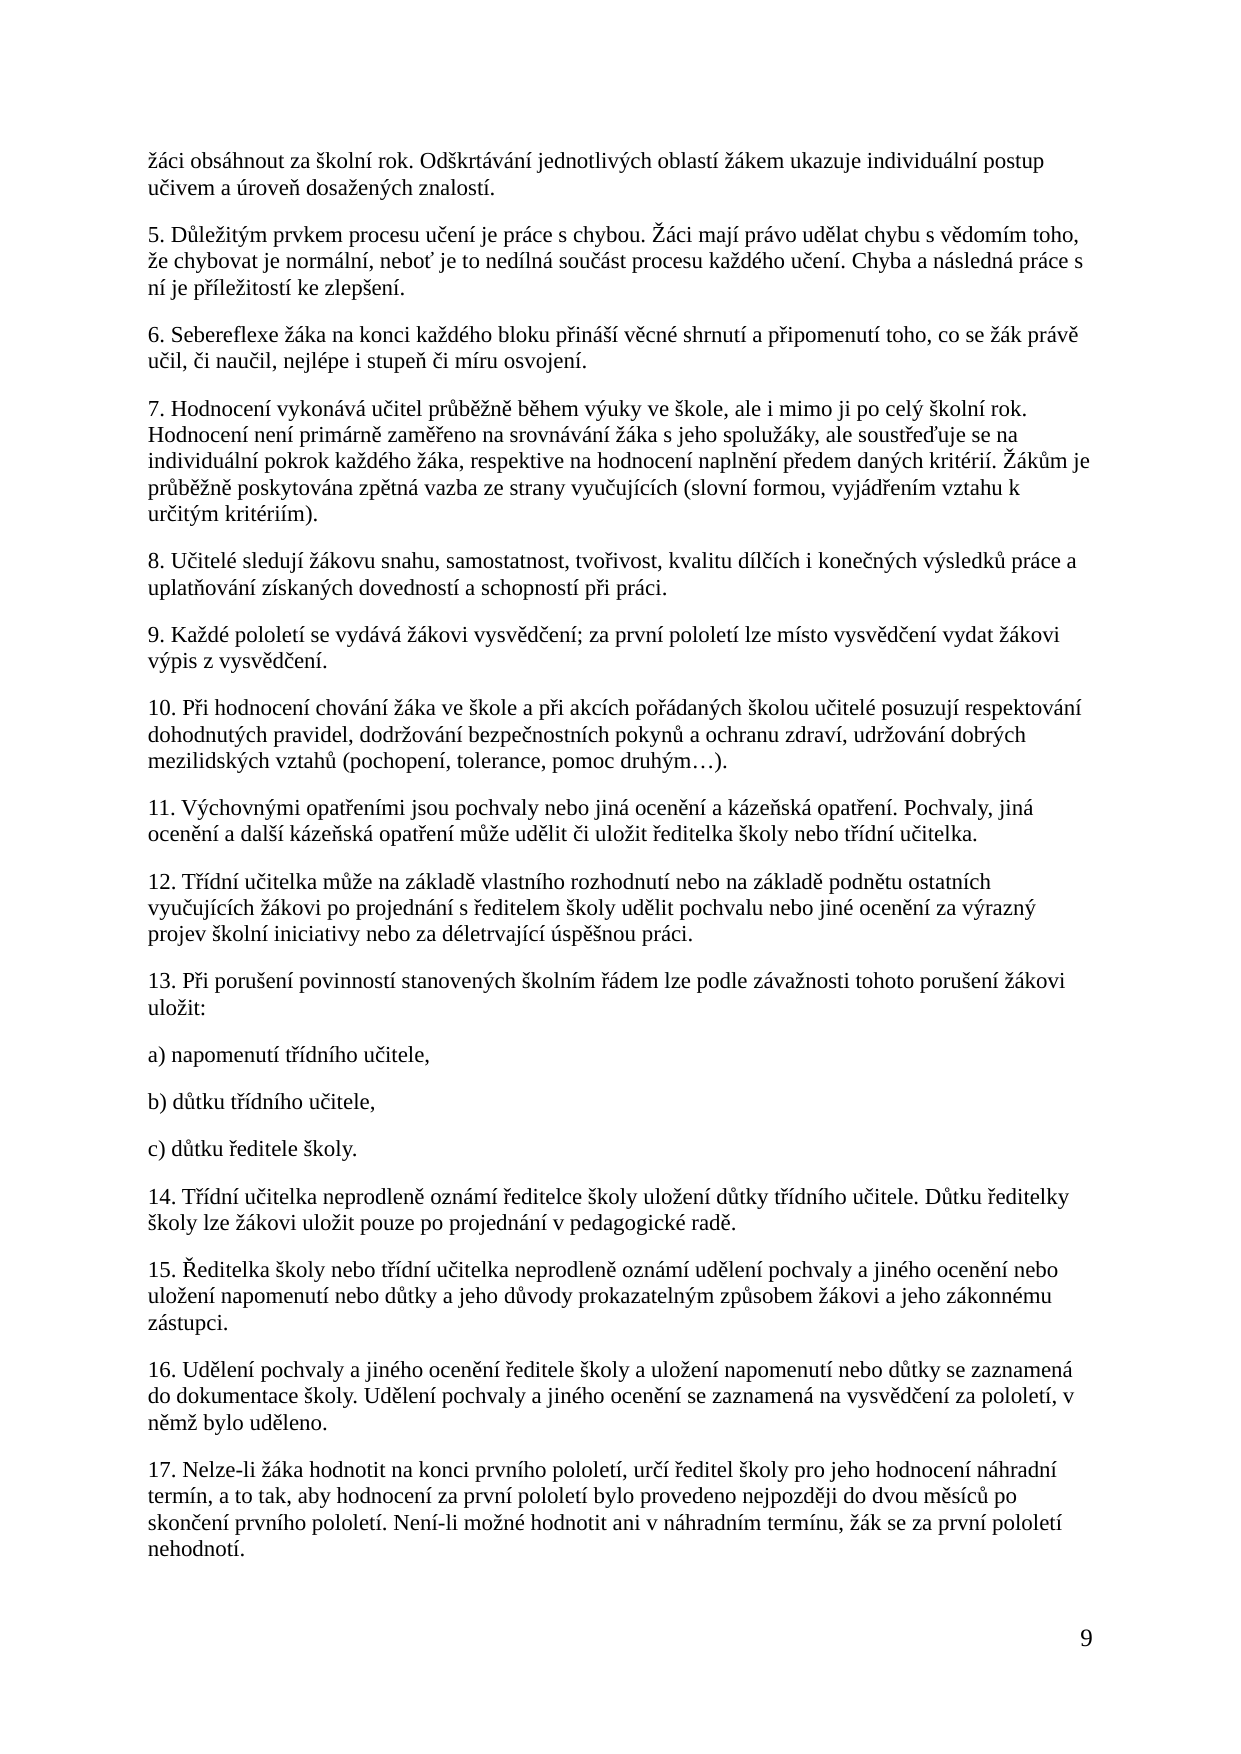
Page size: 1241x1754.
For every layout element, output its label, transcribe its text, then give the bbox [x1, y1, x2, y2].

text 13. Při porušení povinností stanovených školním řádem lze podle závažnosti tohoto porušení žákovi uložit: [148, 968, 1093, 1020]
text 6. Sebereflexe žáka na konci každého bloku přináší věcné shrnutí a připomenutí toho, co se žák právě učil, či naučil, nejlépe i stupeň či míru osvojení. [148, 321, 1093, 374]
text 11. Výchovnými opatřeními jsou pochvaly nebo jiná ocenění a kázeňská opatření. Pochvaly, jiná ocenění a další kázeňská opatření může udělit či uložit ředitelka školy nebo třídní učitelka. [148, 794, 1093, 847]
text 7. Hodnocení vykonává učitel průběžně během výuky ve škole, ale i mimo ji po celý školní rok. Hodnocení není primárně zaměřeno na srovnávání žáka s jeho spolužáky, ale soustřeďuje se na individuální pokrok každého žáka, respektive na hodnocení naplnění předem daných kritérií. Žákům je průběžně poskytována zpětná vazba ze strany vyučujících (slovní formou, vyjádřením vztahu k určitým kritériím). [148, 394, 1093, 526]
text 14. Třídní učitelka neprodleně oznámí ředitelce školy uložení důtky třídního učitele. Důtku ředitelky školy lze žákovi uložit pouze po projednání v pedagogické radě. [148, 1183, 1093, 1235]
text 16. Udělení pochvaly a jiného ocenění ředitele školy a uložení napomenutí nebo důtky se zaznamená do dokumentace školy. Udělení pochvaly a jiného ocenění se zaznamená na vysvědčení za pololetí, v němž bylo uděleno. [148, 1356, 1093, 1435]
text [148, 148, 1093, 200]
text 5. Důležitým prvkem procesu učení je práce s chybou. Žáci mají právo udělat chybu s vědomím toho, že chybovat je normální, neboť je to nedílná součást procesu každého učení. Chyba a následná práce s ní je příležitostí ke zlepšení. [148, 221, 1093, 300]
text c) důtku ředitele školy. [148, 1136, 1093, 1162]
text 10. Při hodnocení chování žáka ve škole a při akcích pořádaných školou učitelé posuzují respektování dohodnutých pravidel, dodržování bezpečnostních pokynů a ochranu zdraví, udržování dobrých mezilidských vztahů (pochopení, tolerance, pomoc druhým…). [148, 694, 1093, 773]
text 12. Třídní učitelka může na základě vlastního rozhodnutí nebo na základě podnětu ostatních vyučujících žákovi po projednání s ředitelem školy udělit pochvalu nebo jiné ocenění za výrazný projev školní iniciativy nebo za déletrvající úspěšnou práci. [148, 868, 1093, 947]
text 15. Ředitelka školy nebo třídní učitelka neprodleně oznámí udělení pochvaly a jiného ocenění nebo uložení napomenutí nebo důtky a jeho důvody prokazatelným způsobem žákovi a jeho zákonnému zástupci. [148, 1256, 1093, 1335]
text 9. Každé pololetí se vydává žákovi vysvědčení; za první pololetí lze místo vysvědčení vydat žákovi výpis z vysvědčení. [148, 621, 1093, 673]
text 8. Učitelé sledují žákovu snahu, samostatnost, tvořivost, kvalitu dílčích i konečných výsledků práce a uplatňování získaných dovedností a schopností při práci. [148, 547, 1093, 600]
text a) napomenutí třídního učitele, [148, 1041, 1093, 1067]
text b) důtku třídního učitele, [148, 1088, 1093, 1115]
text 17. Nelze-li žáka hodnotit na konci prvního pololetí, určí ředitel školy pro jeho hodnocení náhradní termín, a to tak, aby hodnocení za první pololetí bylo provedeno nejpozději do dvou měsíců po skončení prvního pololetí. Není-li možné hodnotit ani v náhradním termínu, žák se za první pololetí nehodnotí. [148, 1456, 1093, 1561]
